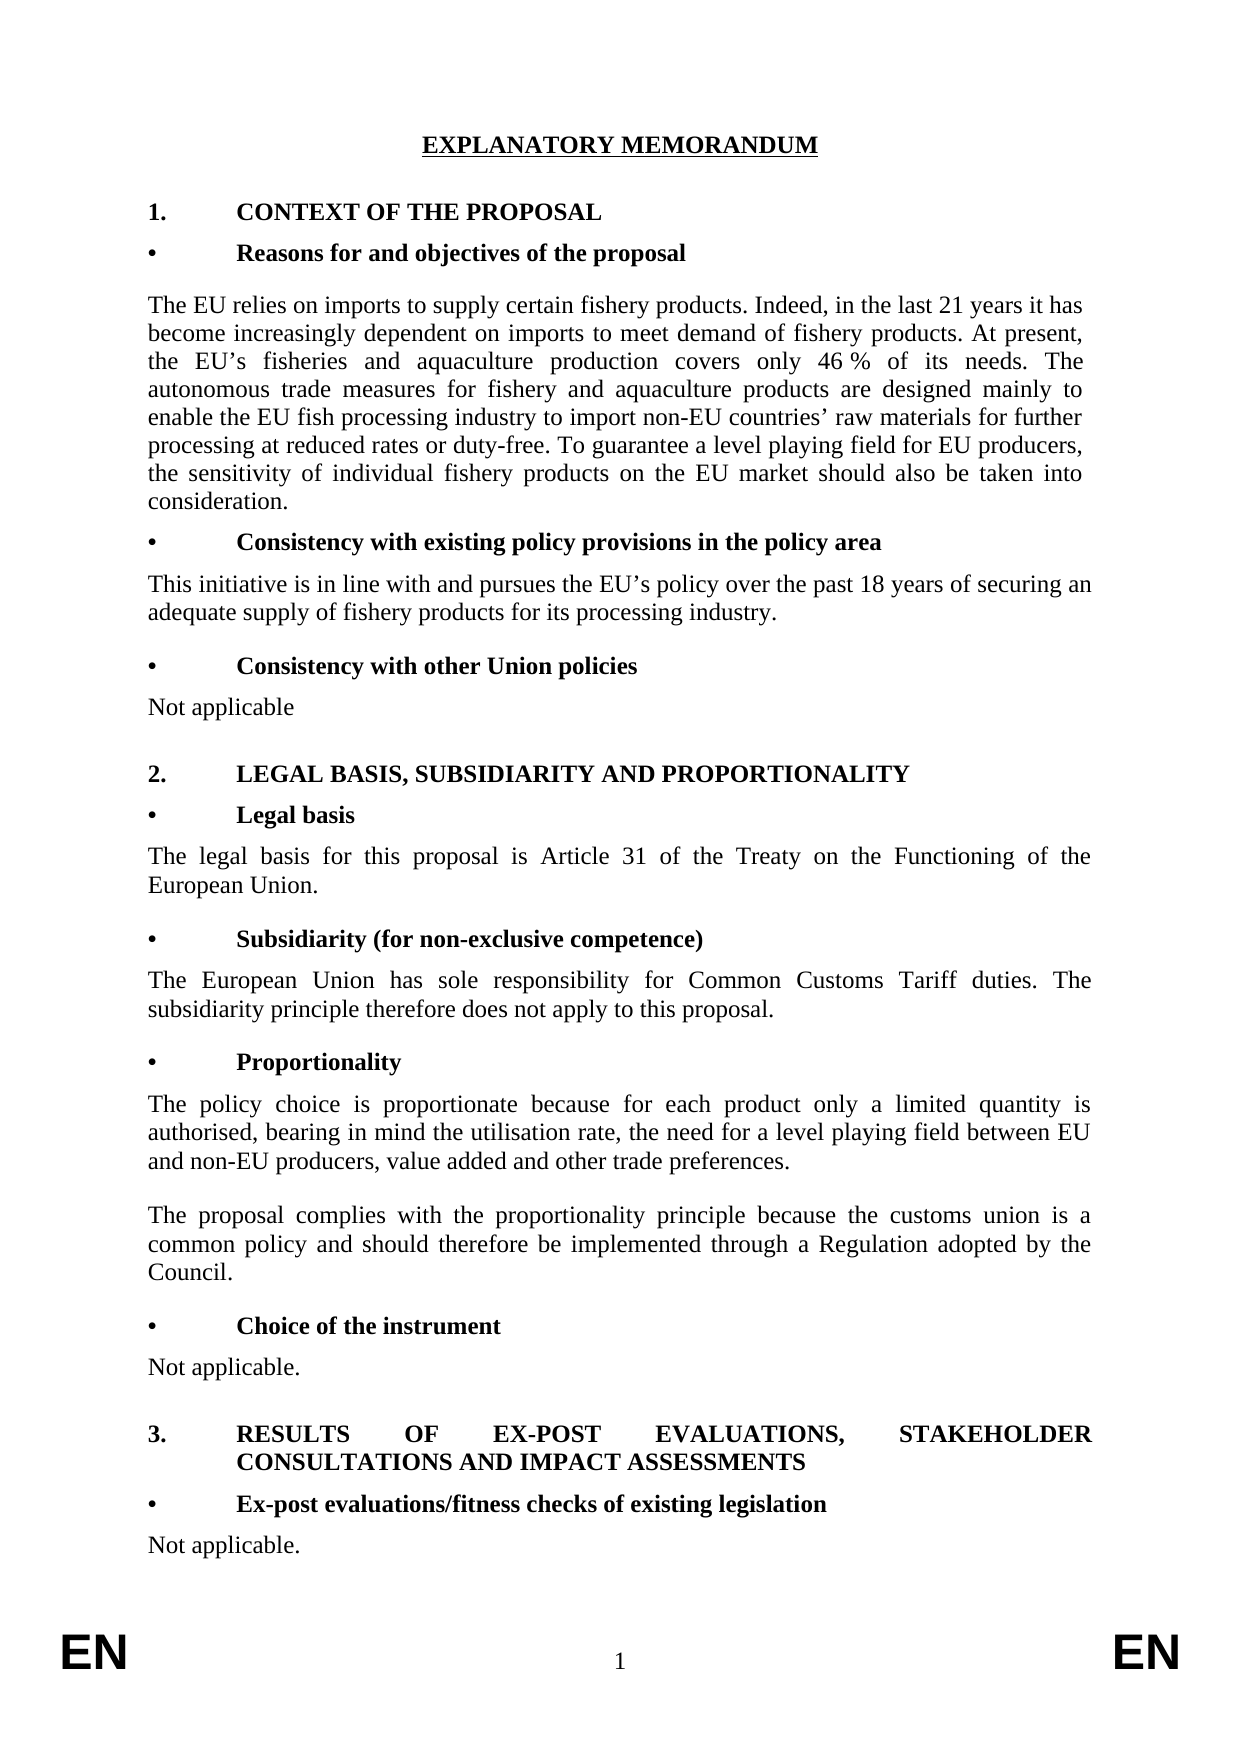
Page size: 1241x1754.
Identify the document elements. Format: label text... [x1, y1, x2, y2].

text EXPLANATORY MEMORANDUM [148, 131, 1093, 159]
subtitle • Reasons for and objectives of the proposal [148, 238, 1093, 267]
text The policy choice is proportionate because for each product only a limited quantity is authorised, bearing in mind the utilisation rate, the need for a level playing field between EU and non-EU producers, value added and other trade preferences. [148, 1089, 1093, 1175]
subtitle • Consistency with other Union policies [148, 651, 1093, 680]
subtitle • Ex-post evaluations/fitness checks of existing legislation [148, 1489, 1093, 1517]
subtitle 1. CONTEXT OF THE PROPOSAL [148, 197, 1093, 226]
subtitle • Choice of the instrument [148, 1311, 1093, 1340]
subtitle 3. RESULTS OF EX-POST EVALUATIONS, STAKEHOLDER CONSULTATIONS AND IMPACT ASSESSMENTS [148, 1419, 1093, 1476]
subtitle • Proportionality [148, 1047, 1093, 1076]
text Not applicable [148, 692, 1093, 721]
subtitle • Consistency with existing policy provisions in the policy area [148, 527, 1093, 556]
subtitle • Subsidiarity (for non-exclusive competence) [148, 924, 1093, 952]
text Not applicable. [148, 1530, 1093, 1559]
subtitle 2. LEGAL BASIS, SUBSIDIARITY AND PROPORTIONALITY [148, 759, 1093, 787]
subtitle • Legal basis [148, 800, 1093, 829]
text The legal basis for this proposal is Article 31 of the Treaty on the Functioning of the European Union. [148, 841, 1093, 899]
text The EU relies on imports to supply certain fishery products. Indeed, in the last 21 years it has become increasingly dependent on imports to meet demand of fishery products. At present, the EU’s fisheries and aquaculture production covers only 46 % of its needs. The autonomous trade measures for fishery and aquaculture products are designed mainly to enable the EU fish processing industry to import non-EU countries’ raw materials for further processing at reduced rates or duty-free. To guarantee a level playing field for EU producers, the sensitivity of individual fishery products on the EU market should also be taken into consideration. [148, 291, 1084, 515]
text The European Union has sole responsibility for Common Customs Tariff duties. The subsidiarity principle therefore does not apply to this proposal. [148, 965, 1093, 1022]
text Not applicable. [148, 1352, 1093, 1381]
text The proposal complies with the proportionality principle because the customs union is a common policy and should therefore be implemented through a Regulation adopted by the Council. [148, 1200, 1093, 1286]
text This initiative is in line with and pursues the EU’s policy over the past 18 years of securing an adequate supply of fishery products for its processing industry. [148, 569, 1093, 626]
